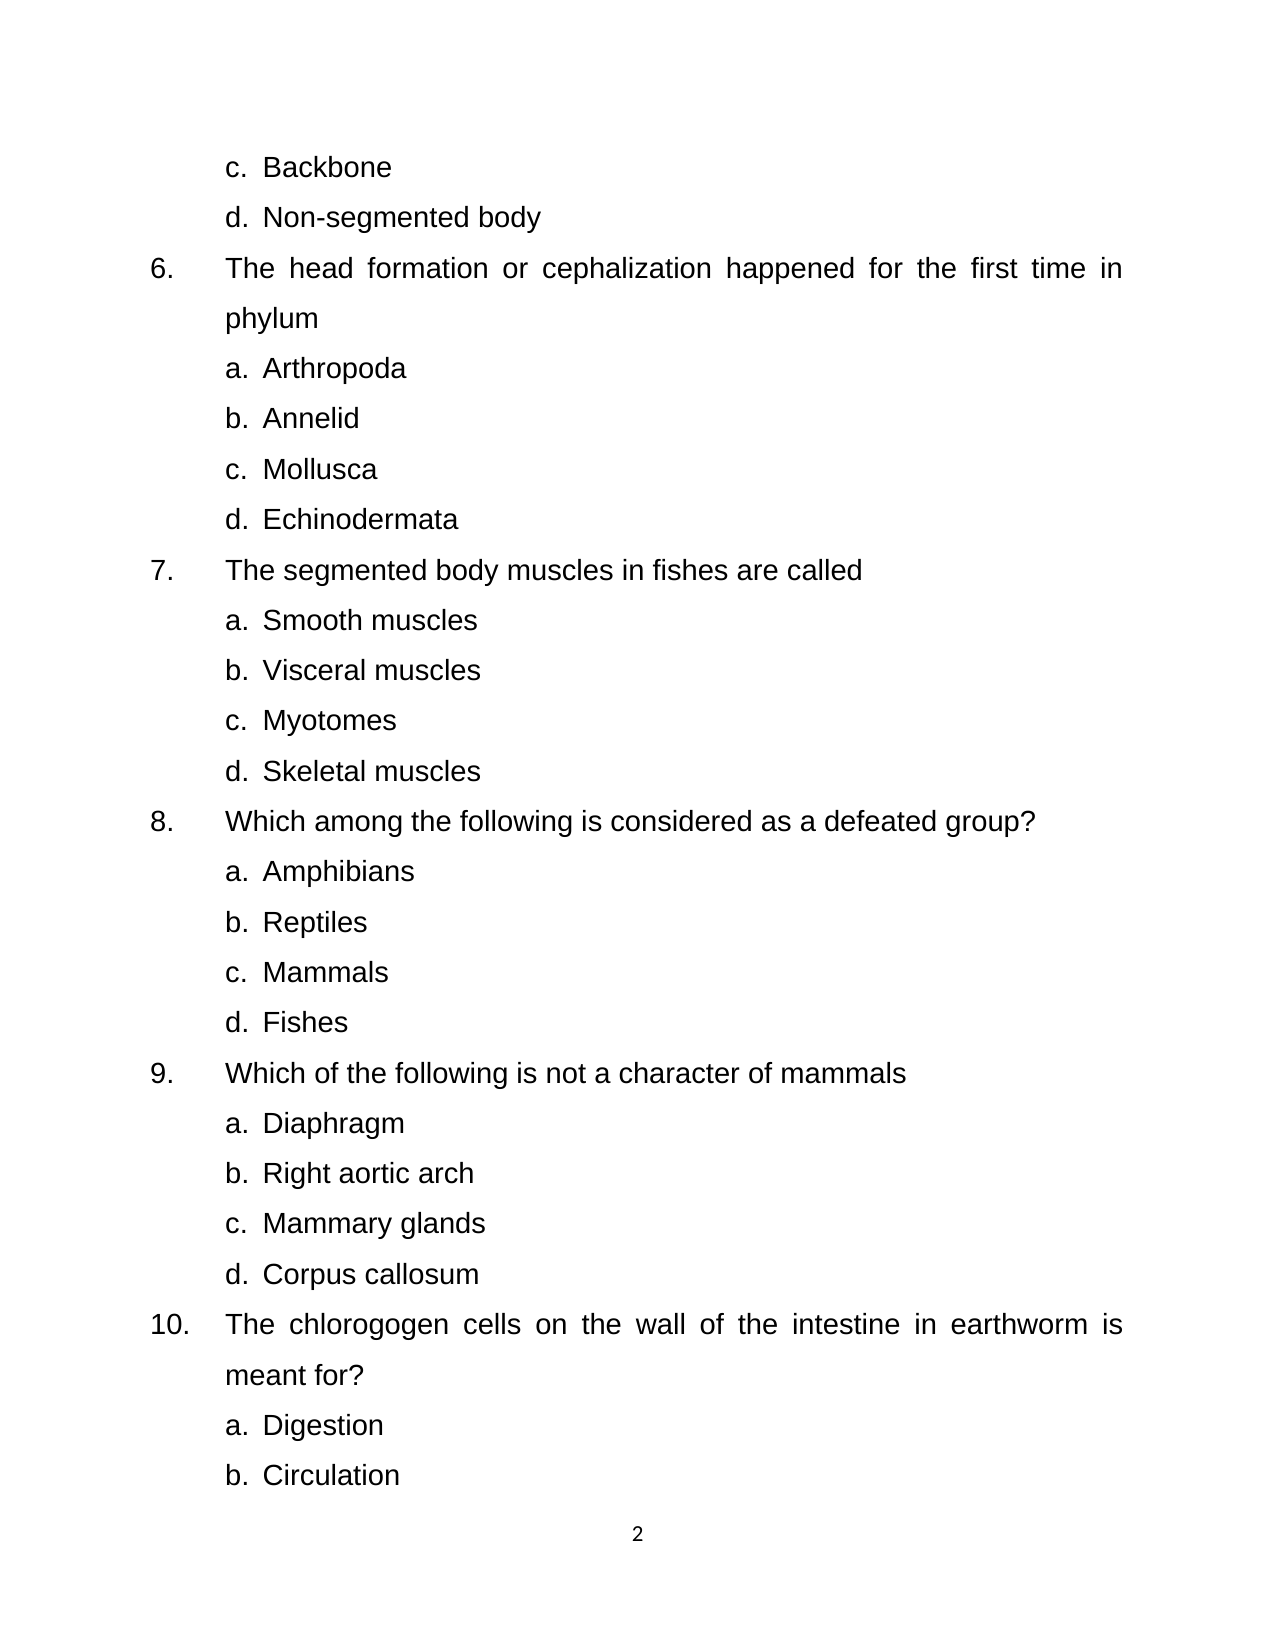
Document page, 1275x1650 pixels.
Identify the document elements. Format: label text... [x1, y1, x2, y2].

list Non-segmented body [225, 200, 1125, 234]
list The head formation or cephalization happened for the first time in phylum [150, 251, 1125, 334]
list Reptiles [225, 905, 1125, 938]
list Mollusca [225, 452, 1125, 485]
list Visceral muscles [225, 653, 1125, 687]
list The chlorogogen cells on the wall of the intestine in earthworm is meant for? [150, 1307, 1125, 1391]
list Annelid [225, 402, 1125, 435]
list Myotomes [225, 703, 1125, 737]
list Smooth muscles [225, 603, 1125, 636]
list The segmented body muscles in fishes are called [150, 552, 1125, 586]
list Echinodermata [225, 502, 1125, 536]
list Which among the following is considered as a defeated group? [150, 804, 1125, 838]
list Amphibians [225, 854, 1125, 888]
list Skeletal muscles [225, 754, 1125, 787]
list Digestion [225, 1408, 1125, 1441]
list Circulation [225, 1458, 1125, 1492]
list Fishes [225, 1005, 1125, 1039]
list Which of the following is not a character of mammals [150, 1056, 1125, 1089]
list Right aortic arch [225, 1156, 1125, 1190]
list Mammary glands [225, 1207, 1125, 1240]
list Mammals [225, 955, 1125, 988]
list Corpus callosum [225, 1257, 1125, 1290]
list Backbone [225, 150, 1125, 183]
list Arthropoda [225, 351, 1125, 385]
list Diaphragm [225, 1106, 1125, 1139]
